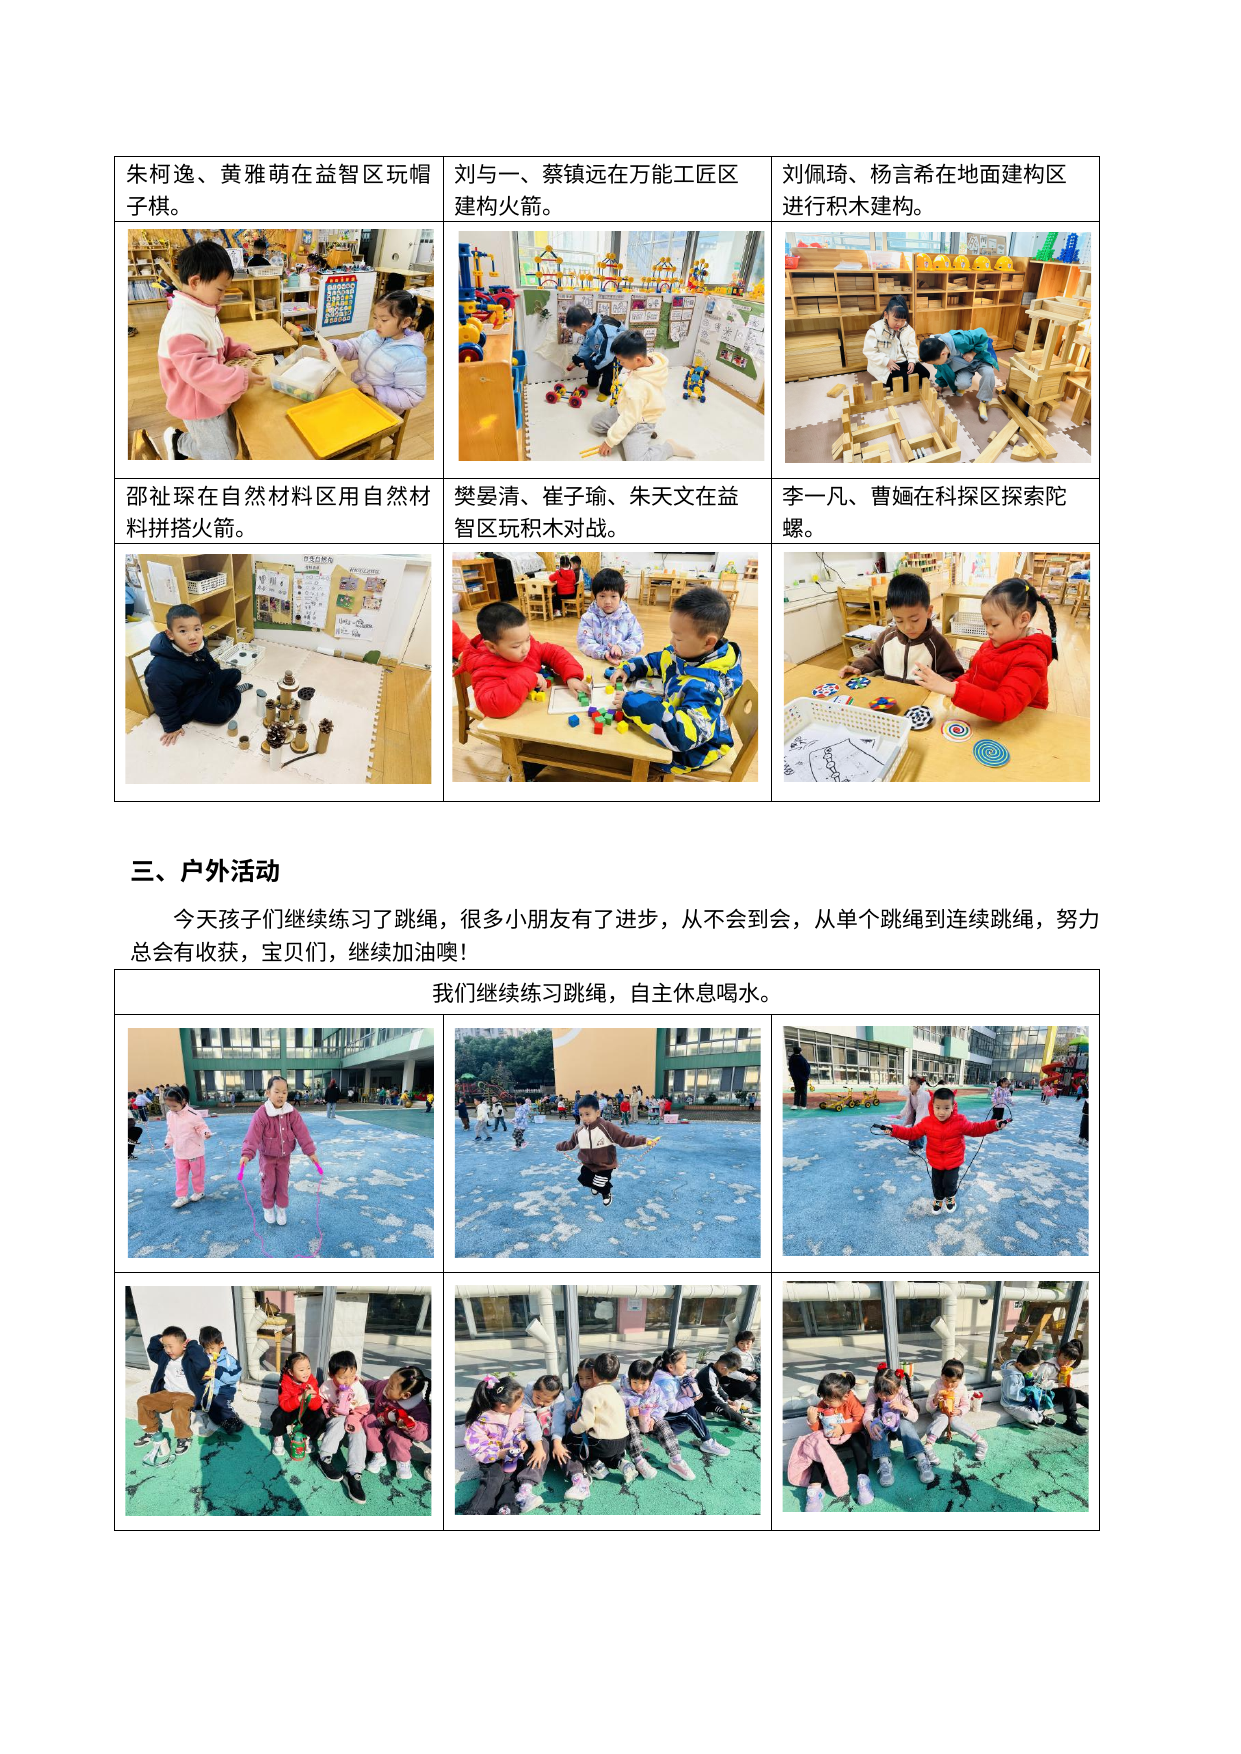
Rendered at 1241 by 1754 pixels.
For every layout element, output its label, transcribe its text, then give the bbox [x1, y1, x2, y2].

table_cell [772, 1015, 1099, 1272]
table_cell [772, 544, 1099, 801]
table_cell [115, 544, 443, 801]
table_cell [444, 544, 771, 801]
list 今天孩子们继续练习了跳绳，很多小朋友有了进步，从不会到会，从单个跳绳到连续跳绳，努力总会有收获，宝贝们，继续加油噢！ [130, 902, 1104, 967]
table_cell [772, 1273, 1099, 1530]
table_cell [772, 222, 1099, 478]
table_cell 李一凡、曹婳在科探区探索陀螺。 [772, 479, 1099, 543]
table_cell [444, 222, 771, 478]
table_cell [115, 222, 443, 478]
table_cell [115, 1273, 443, 1530]
table_cell 樊晏清、崔子瑜、朱天文在益智区玩积木对战。 [444, 479, 771, 543]
list 三、户外活动 [130, 837, 1104, 902]
table_cell 邵祉琛在自然材料区用自然材料拼搭火箭。 [115, 479, 443, 543]
table_header 我们继续练习跳绳，自主休息喝水。 [115, 970, 1099, 1014]
table_header 朱柯逸、黄雅萌在益智区玩帽子棋。 [115, 157, 443, 221]
table_cell [115, 1015, 443, 1272]
table_header 刘与一、蔡镇远在万能工匠区建构火箭。 [444, 157, 771, 221]
table_cell [444, 1015, 771, 1272]
table_header 刘佩琦、杨言希在地面建构区进行积木建构。 [772, 157, 1099, 221]
table_cell [444, 1273, 771, 1530]
